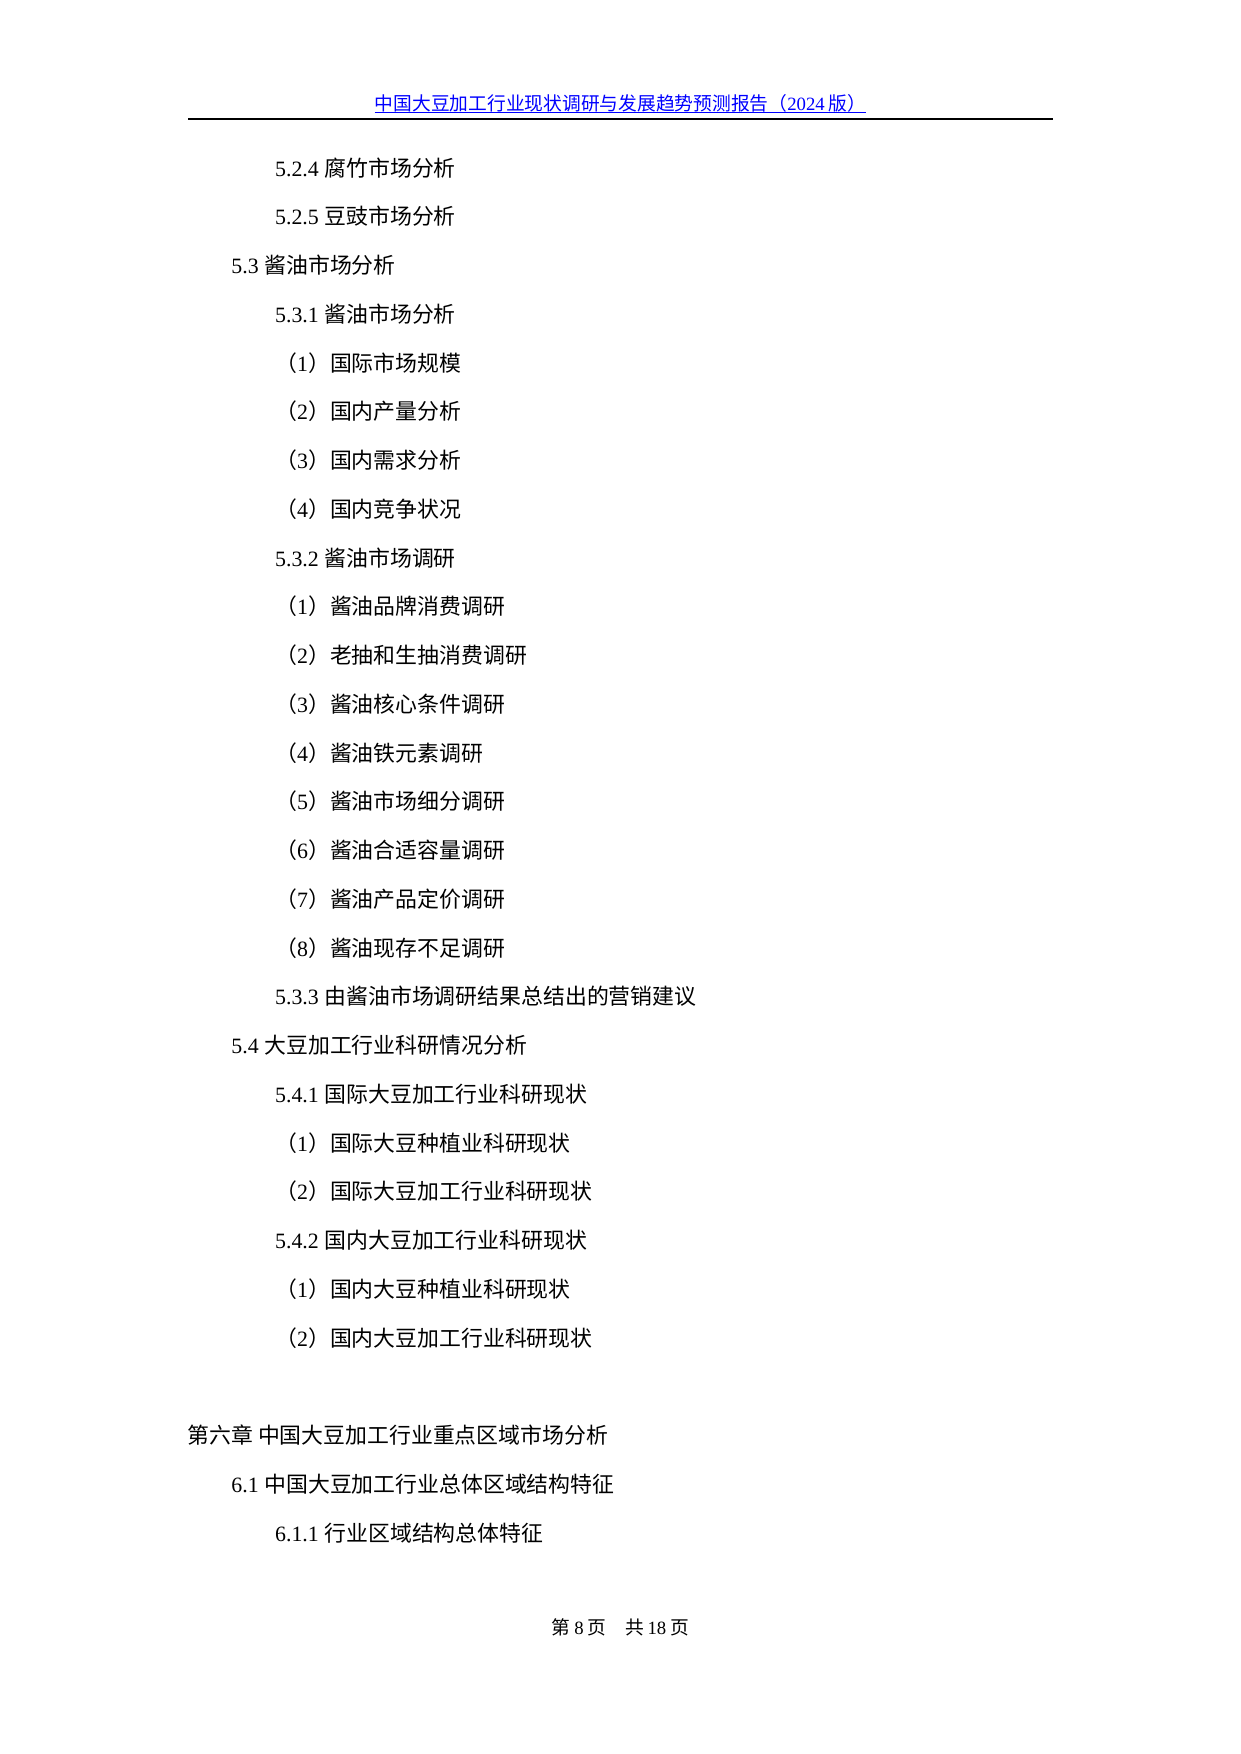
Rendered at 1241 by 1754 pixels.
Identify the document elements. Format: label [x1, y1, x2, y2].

text [187, 150, 1053, 1548]
